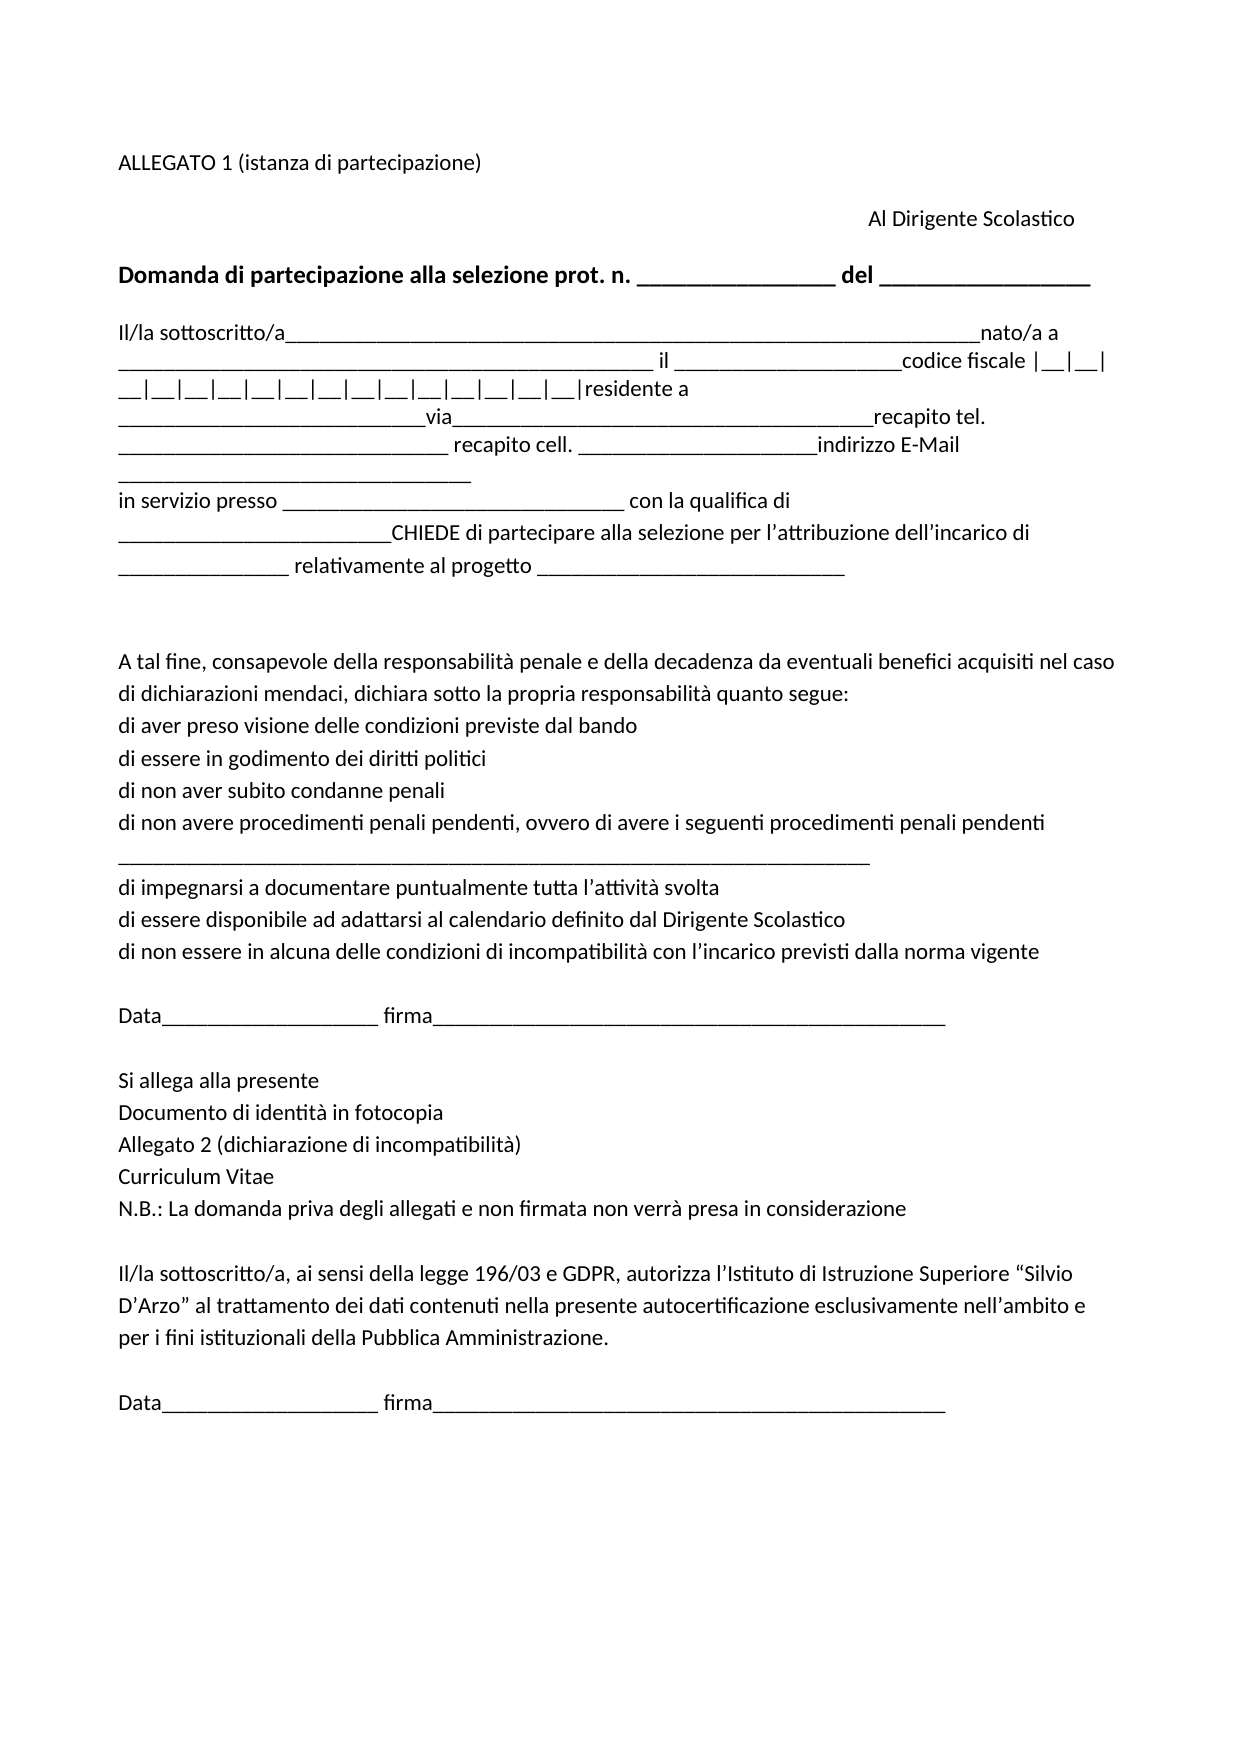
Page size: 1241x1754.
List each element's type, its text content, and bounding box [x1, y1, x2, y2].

text Allegato 2 (dichiarazione di incompatibilità) [118, 1130, 1122, 1158]
text in servizio presso ______________________________ con la qualifica di ________________________CHIEDE di partecipare alla selezione per l’attribuzione dell’incarico di _______________ relativamente al progetto ___________________________ [118, 486, 1122, 579]
text di essere disponibile ad adattarsi al calendario definito dal Dirigente Scolastico [118, 905, 1122, 933]
text Si allega alla presente [118, 1066, 1122, 1094]
text di essere in godimento dei diritti politici [118, 744, 1122, 772]
text di non avere procedimenti penali pendenti, ovvero di avere i seguenti procedimenti penali pendenti __________________________________________________________________ [118, 808, 1122, 868]
text ALLEGATO 1 (istanza di partecipazione) [118, 148, 1122, 176]
text Curriculum Vitae [118, 1162, 1122, 1190]
text Il/la sottoscritto/a, ai sensi della legge 196/03 e GDPR, autorizza l’Istituto di Istruzione Superiore “Silvio D’Arzo” al trattamento dei dati contenuti nella presente autocertificazione esclusivamente nell’ambito e per i fini istituzionali della Pubblica Amministrazione. [118, 1259, 1122, 1351]
text di non aver subito condanne penali [118, 776, 1122, 804]
text di impegnarsi a documentare puntualmente tutta l’attività svolta [118, 873, 1122, 901]
text di aver preso visione delle condizioni previste dal bando [118, 712, 1122, 740]
text Documento di identità in fotocopia [118, 1098, 1122, 1126]
text Data___________________ firma_____________________________________________ [118, 1001, 1122, 1029]
text Il/la sottoscritto/a_____________________________________________________________nato/a a _______________________________________________ il ____________________codice fiscale |__|__|__|__|__|__|__|__|__|__|__|__|__|__|__|__|residente a ___________________________via_____________________________________recapito tel. _____________________________ recapito cell. _____________________indirizzo E-Mail _______________________________ [118, 318, 1122, 486]
text Data___________________ firma_____________________________________________ [118, 1388, 1122, 1416]
text di non essere in alcuna delle condizioni di incompatibilità con l’incarico previsti dalla norma vigente [118, 937, 1122, 965]
text N.B.: La domanda priva degli allegati e non firmata non verrà presa in considerazione [118, 1194, 1122, 1222]
text A tal fine, consapevole della responsabilità penale e della decadenza da eventuali benefici acquisiti nel caso di dichiarazioni mendaci, dichiara sotto la propria responsabilità quanto segue: [118, 647, 1122, 707]
text Domanda di partecipazione alla selezione prot. n. ________________ del _________________ [118, 260, 1122, 290]
text Al Dirigente Scolastico [793, 204, 1122, 232]
